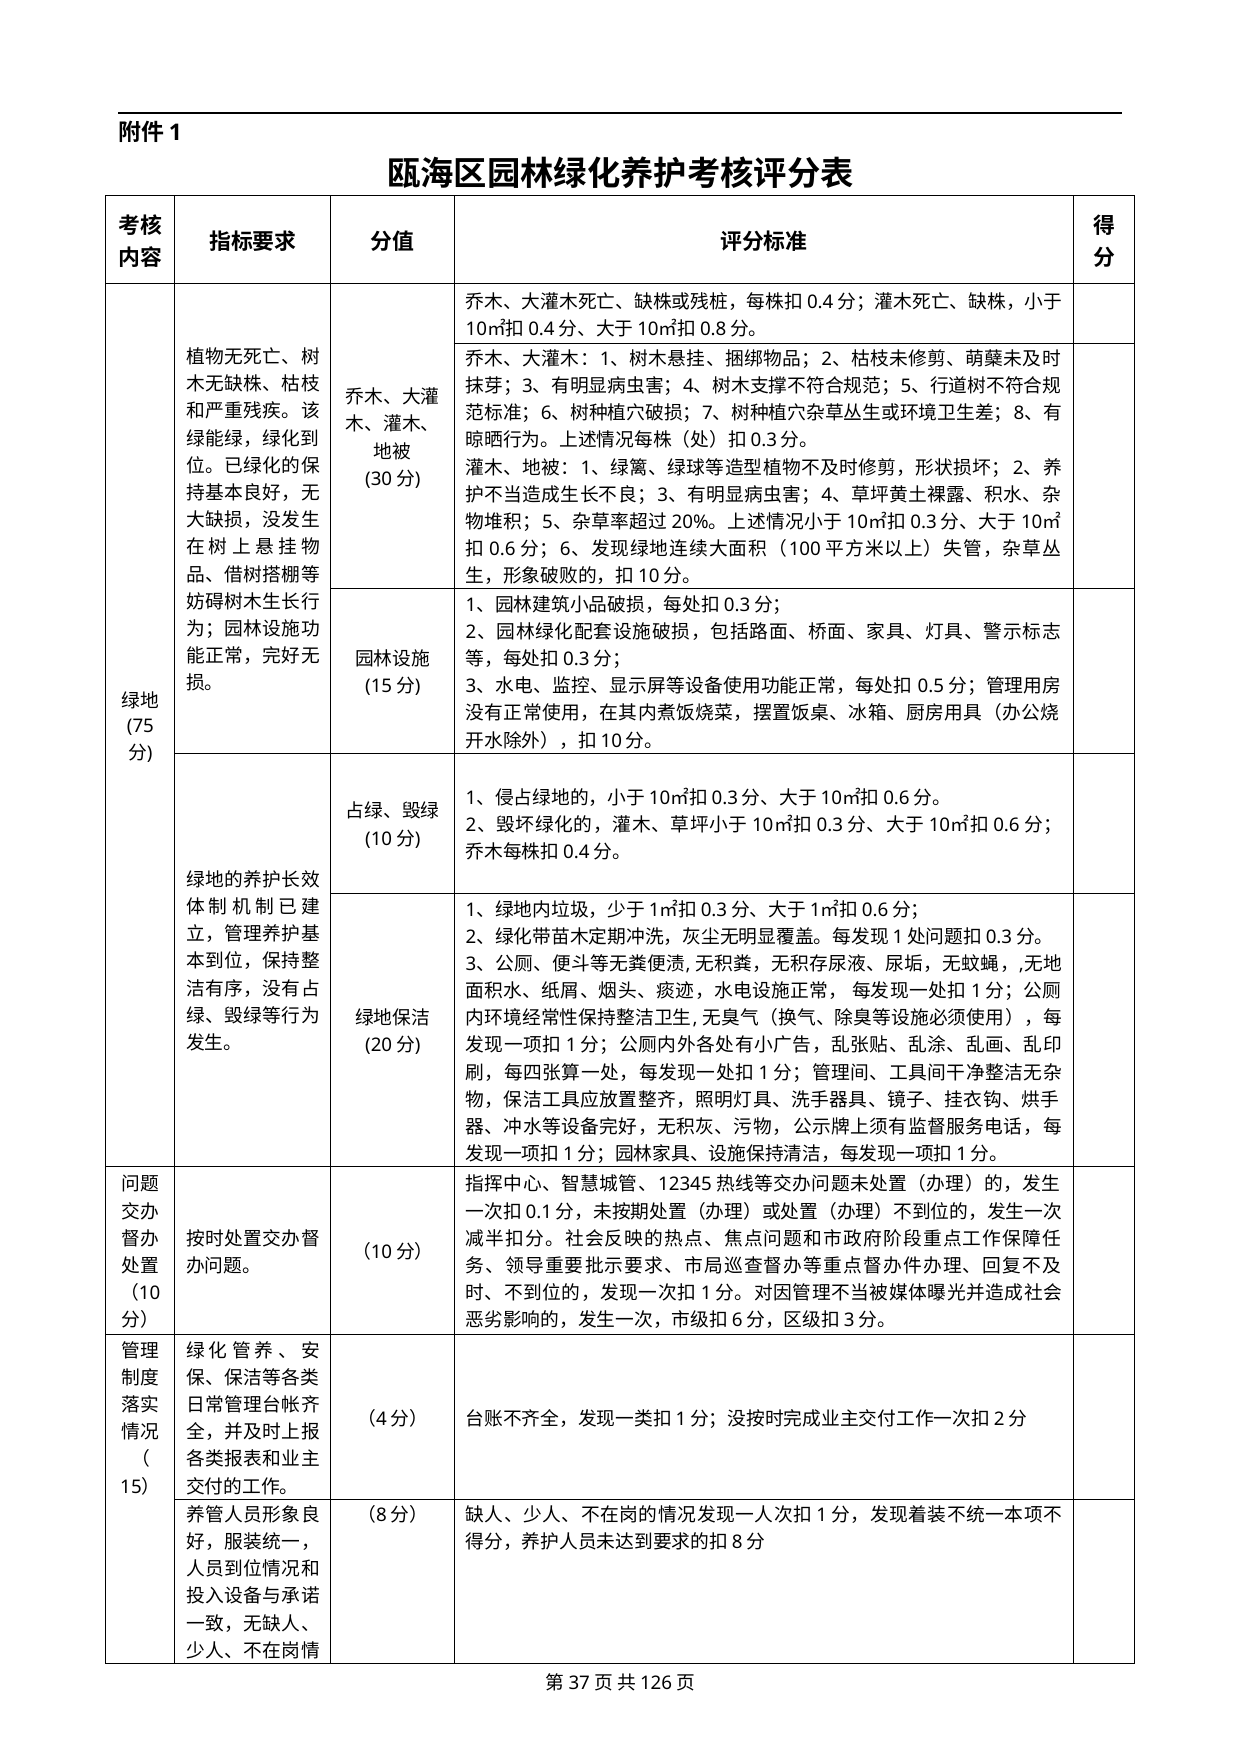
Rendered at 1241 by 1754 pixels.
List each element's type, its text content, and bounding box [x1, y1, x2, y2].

table_cell 乔木、大灌木：1、树木悬挂、捆绑物品；2、枯枝未修剪、萌蘖未及时抹芽；3、有明显病虫害；4、树木支撑不符合规范；5、行道树不符合规范标准；6、树种植穴破损；7、树种植穴杂草丛生或环境卫生差；8、有晾晒行为。上述情况每株（处）扣0.3分。 灌木、地被：1、绿篱、绿球等造型植物不及时修剪，形状损坏；2、养护不当造成生长不良；3、有明显病虫害；4、草坪黄土裸露、积水、杂物堆积；5、杂草率超过20%。上述情况小于10㎡扣0.3分、大于10㎡扣0.6分；6、发现绿地连续大面积（100平方米以上）失管，杂草丛生，形象破败的，扣10分。 [455, 344, 1073, 588]
table_cell 指挥中心、智慧城管、12345热线等交办问题未处置（办理）的，发生一次扣0.1分，未按期处置（办理）或处置（办理）不到位的，发生一次减半扣分。社会反映的热点、焦点问题和市政府阶段重点工作保障任务、领导重要批示要求、市局巡查督办等重点督办件办理、回复不及时、不到位的，发现一次扣1分。对因管理不当被媒体曝光并造成社会恶劣影响的，发生一次，市级扣6分，区级扣3分。 [455, 1167, 1073, 1334]
table_header 指标要求 [175, 196, 330, 283]
table_cell 绿地的养护长效体制机制已建立，管理养护基本到位，保持整洁有序，没有占绿、毁绿等行为发生。 [175, 754, 330, 1166]
table_cell 按时处置交办督办问题。 [175, 1167, 330, 1334]
table_cell （10分） [331, 1167, 454, 1334]
text 附件1 [118, 114, 1122, 147]
table_cell 1、侵占绿地的，小于10㎡扣0.3分、大于10㎡扣0.6分。 2、毁坏绿化的，灌木、草坪小于10㎡扣0.3分、大于10㎡扣0.6分；乔木每株扣0.4分。 [455, 754, 1073, 893]
table_cell [1074, 1335, 1134, 1498]
table_cell 园林设施 (15分) [331, 589, 454, 752]
table_cell [1074, 284, 1134, 342]
table_cell 1、园林建筑小品破损，每处扣0.3分； 2、园林绿化配套设施破损，包括路面、桥面、家具、灯具、警示标志等，每处扣0.3分； 3、水电、监控、显示屏等设备使用功能正常，每处扣0.5分；管理用房没有正常使用，在其内煮饭烧菜，摆置饭桌、冰箱、厨房用具（办公烧开水除外），扣10分。 [455, 589, 1073, 752]
table_header 评分标准 [455, 196, 1073, 283]
table_cell 植物无死亡、树木无缺株、枯枝和严重残疾。该绿能绿，绿化到位。已绿化的保持基本良好，无大缺损，没发生在树上悬挂物品、借树搭棚等妨碍树木生长行为；园林设施功能正常，完好无损。 [175, 284, 330, 752]
table_cell 问题交办督办处置 （10分） [106, 1167, 174, 1334]
table_cell 绿地保洁(20分) [331, 894, 454, 1166]
table_cell 占绿、毁绿(10分) [331, 754, 454, 893]
text 瓯海区园林绿化养护考核评分表 [118, 147, 1122, 195]
table_cell 绿地 (75分) [106, 284, 174, 1166]
table_cell [1074, 1167, 1134, 1334]
table_cell 绿化管养、安保、保洁等各类日常管理台帐齐全，并及时上报各类报表和业主交付的工作。 [175, 1335, 330, 1498]
table_cell （4分） [331, 1335, 454, 1498]
table_cell 管理制度落实情况 （15） [106, 1335, 174, 1663]
table_cell 台账不齐全，发现一类扣1分；没按时完成业主交付工作一次扣2分 [455, 1335, 1073, 1498]
table_header 得分 [1074, 196, 1134, 283]
table_cell [1074, 344, 1134, 588]
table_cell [455, 1500, 1073, 1663]
table_cell 乔木、大灌木、灌木、地被 (30分) [331, 284, 454, 588]
table_cell 1、绿地内垃圾，少于1㎡扣0.3分、大于1㎡扣0.6分； 2、绿化带苗木定期冲洗，灰尘无明显覆盖。每发现1处问题扣0.3分。 3、公厕、便斗等无粪便渍, 无积粪，无积存尿液、尿垢，无蚊蝇，,无地面积水、纸屑、烟头、痰迹，水电设施正常， 每发现一处扣1分；公厕内环境经常性保持整洁卫生, 无臭气（换气、除臭等设施必须使用），每发现一项扣1分；公厕内外各处有小广告，乱张贴、乱涂、乱画、乱印刷，每四张算一处，每发现一处扣1分；管理间、工具间干净整洁无杂物，保洁工具应放置整齐，照明灯具、洗手器具、镜子、挂衣钩、烘手器、冲水等设备完好，无积灰、污物，公示牌上须有监督服务电话，每发现一项扣1分；园林家具、设施保持清洁，每发现一项扣1分。 [455, 894, 1073, 1166]
table_cell [1074, 1500, 1134, 1663]
table_cell （8分） [331, 1500, 454, 1663]
table_header 考核内容 [106, 196, 174, 283]
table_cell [175, 1500, 330, 1663]
table_cell 乔木、大灌木死亡、缺株或残桩，每株扣0.4分；灌木死亡、缺株，小于10㎡扣0.4分、大于10㎡扣0.8分。 [455, 284, 1073, 342]
table_cell [1074, 894, 1134, 1166]
table_header 分值 [331, 196, 454, 283]
table_cell [1074, 754, 1134, 893]
table_cell [1074, 589, 1134, 752]
